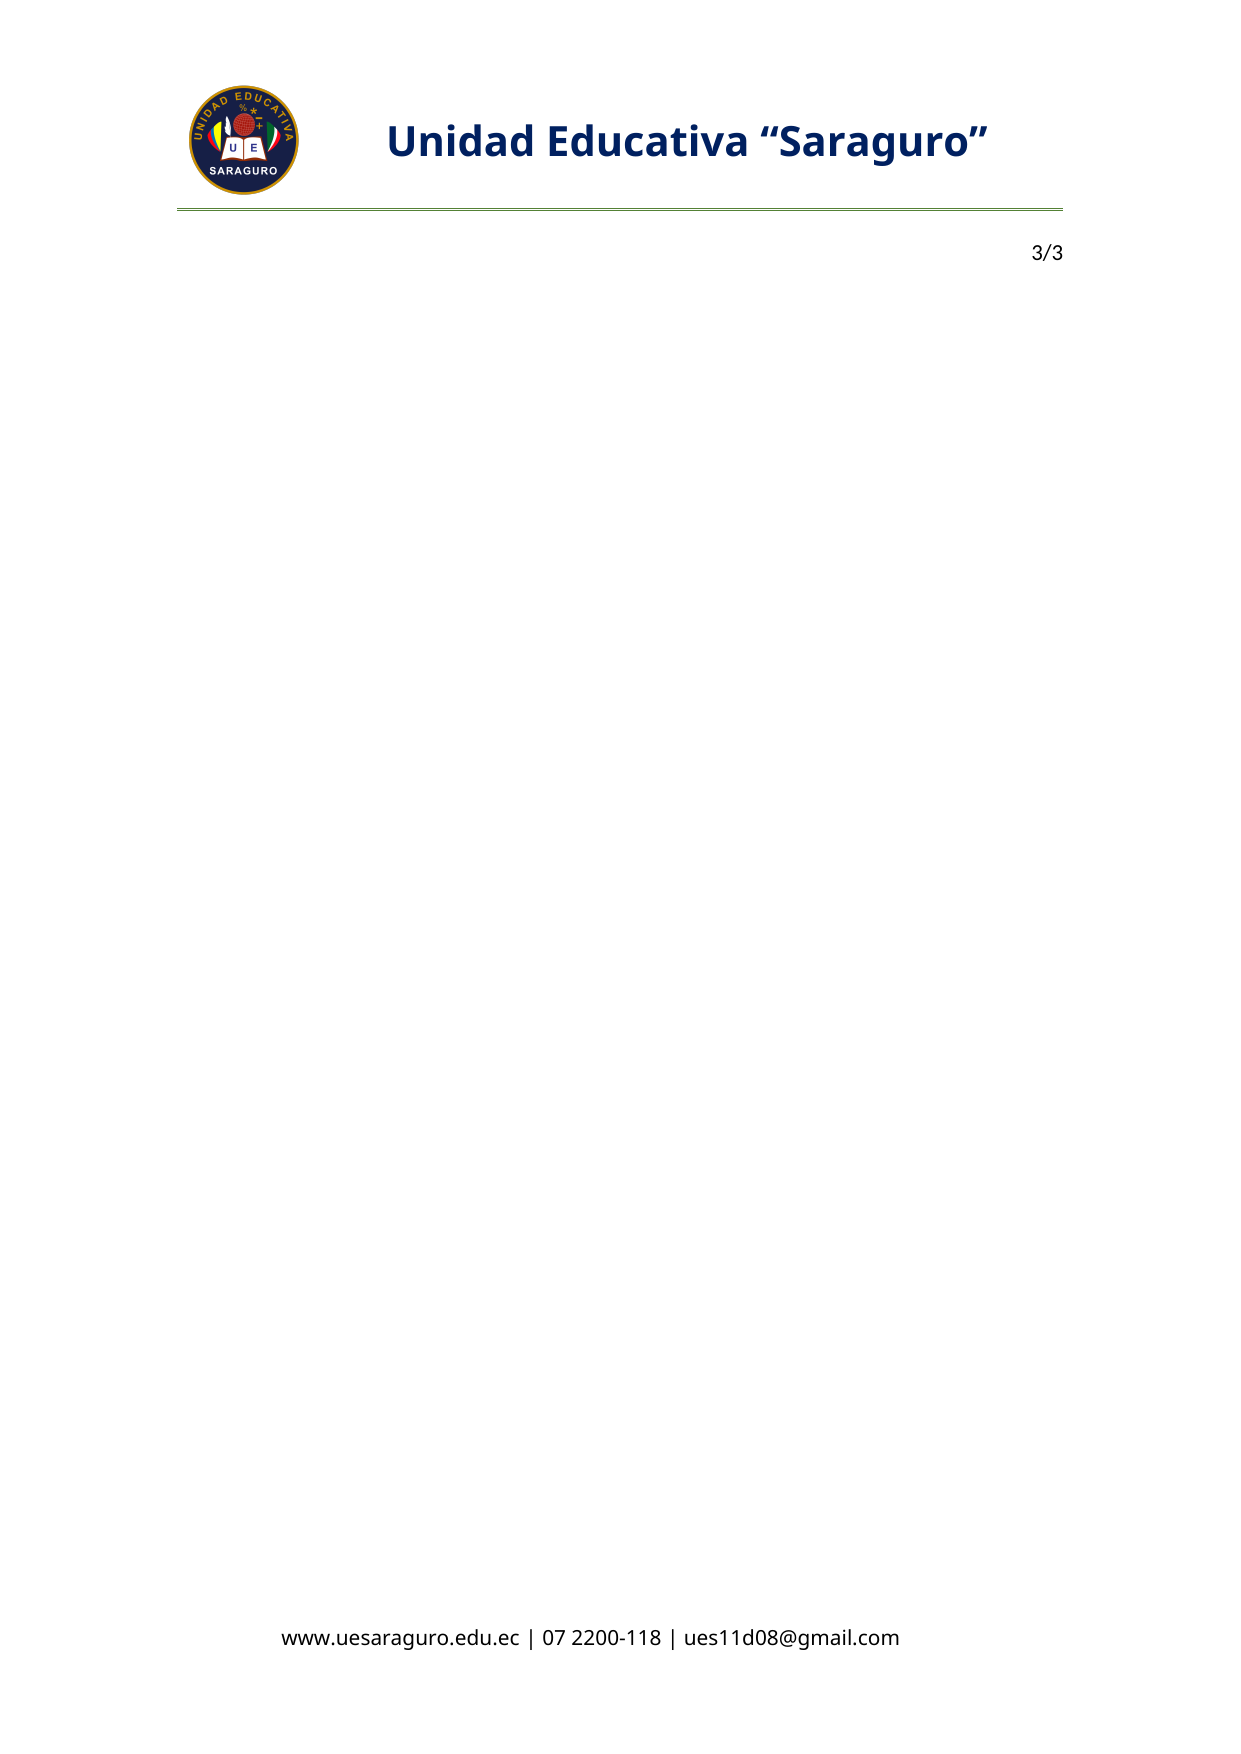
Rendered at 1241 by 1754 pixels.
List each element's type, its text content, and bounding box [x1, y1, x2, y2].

text 3/3 [177, 238, 1063, 267]
picture [188, 85, 300, 197]
